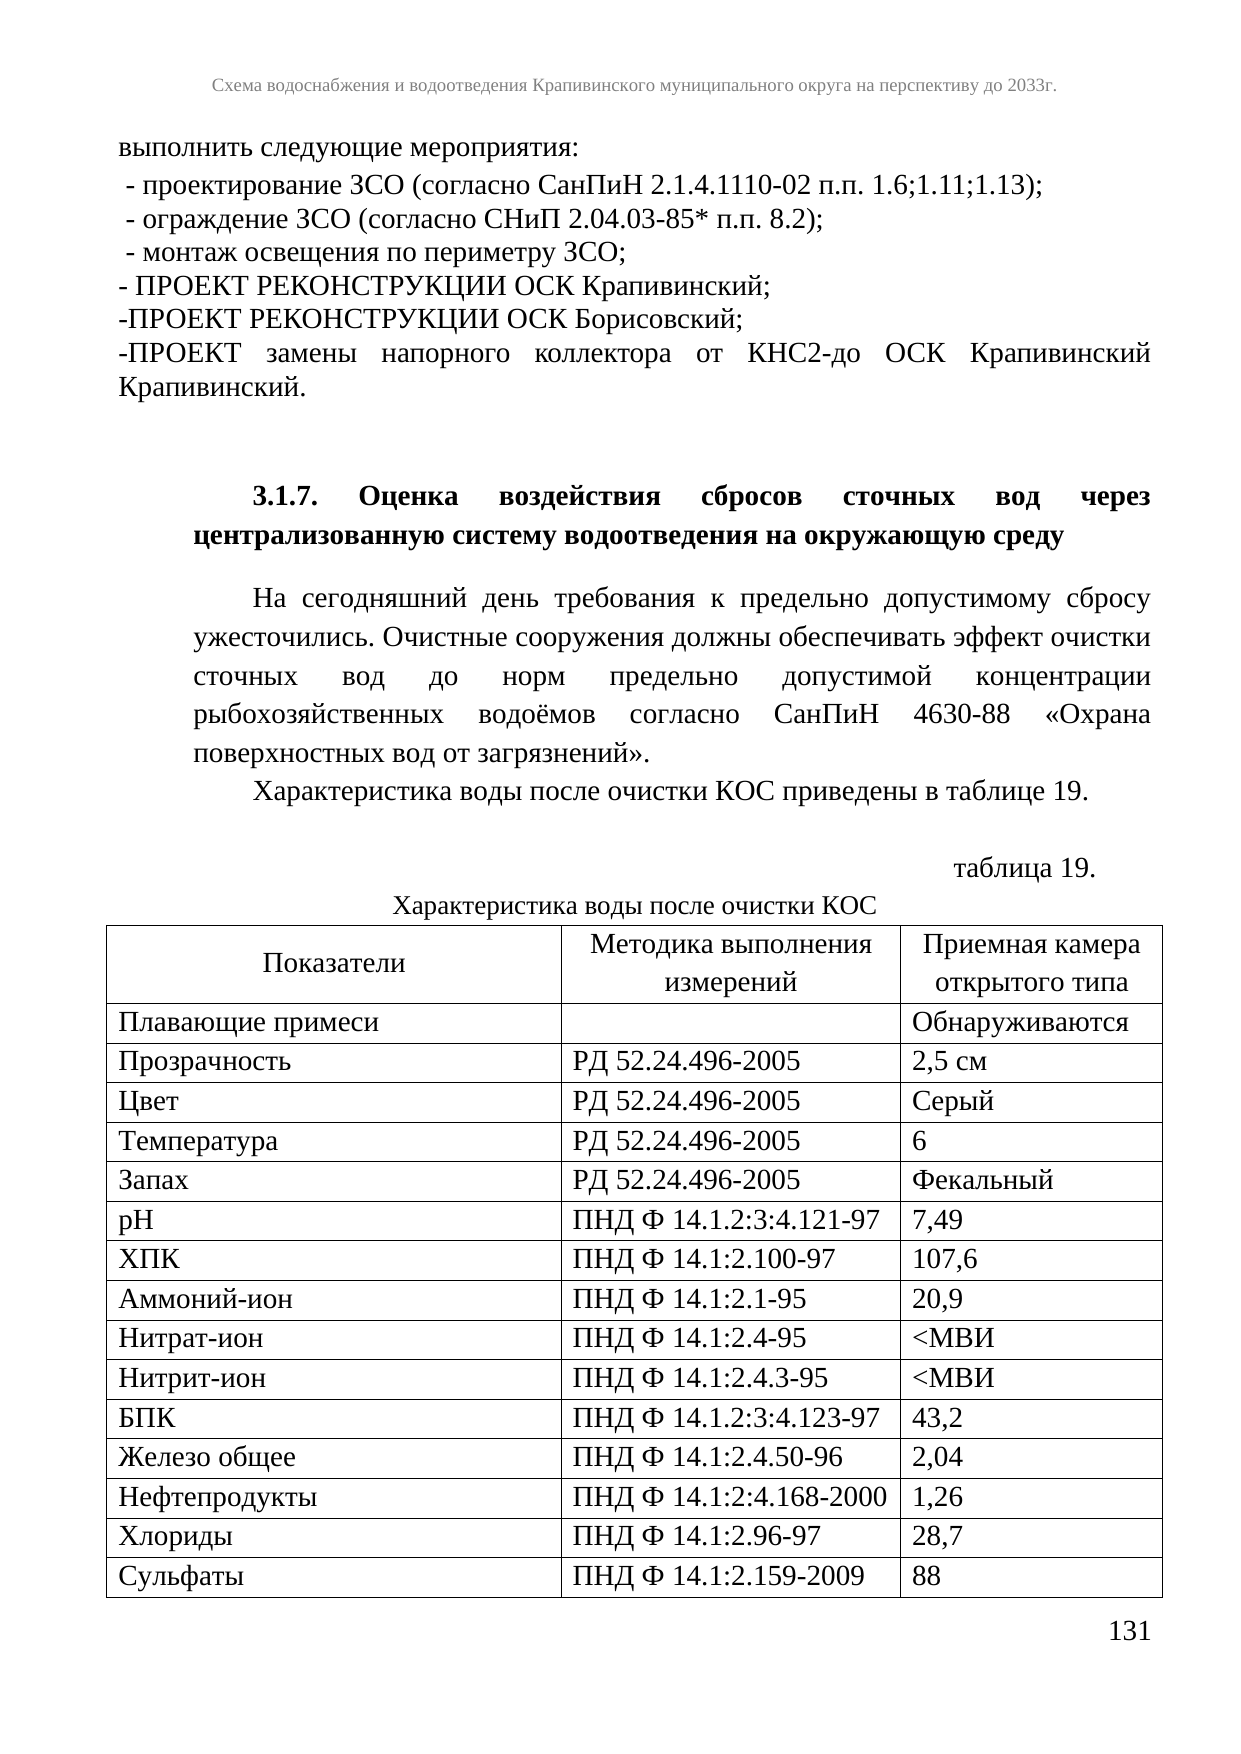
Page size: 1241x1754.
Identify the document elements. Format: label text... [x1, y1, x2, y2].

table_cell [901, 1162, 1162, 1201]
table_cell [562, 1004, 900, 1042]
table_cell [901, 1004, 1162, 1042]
text На сегодняшний день требования к предельно допустимому сбросу ужесточились. Очистные сооружения должны обеспечивать эффект очистки сточных вод до норм предельно допустимой концентрации рыбохозяйственных водоёмов согласно СанПиН 4630-88 «Охрана поверхностных вод от загрязнений». [193, 581, 1152, 768]
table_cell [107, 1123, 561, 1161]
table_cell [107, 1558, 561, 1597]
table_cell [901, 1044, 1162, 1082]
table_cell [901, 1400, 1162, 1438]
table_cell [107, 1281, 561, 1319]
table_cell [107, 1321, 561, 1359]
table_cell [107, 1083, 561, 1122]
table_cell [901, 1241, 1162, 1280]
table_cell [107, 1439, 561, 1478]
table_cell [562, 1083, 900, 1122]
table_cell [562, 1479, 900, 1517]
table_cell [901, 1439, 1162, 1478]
text - ПРОЕКТ РЕКОНСТРУКЦИИ ОСК Крапивинский; [118, 268, 1152, 302]
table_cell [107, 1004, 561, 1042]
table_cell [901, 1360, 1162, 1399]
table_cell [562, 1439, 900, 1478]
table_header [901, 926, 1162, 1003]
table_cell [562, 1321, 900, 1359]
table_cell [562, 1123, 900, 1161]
text Характеристика воды после очистки КОС [118, 889, 1152, 920]
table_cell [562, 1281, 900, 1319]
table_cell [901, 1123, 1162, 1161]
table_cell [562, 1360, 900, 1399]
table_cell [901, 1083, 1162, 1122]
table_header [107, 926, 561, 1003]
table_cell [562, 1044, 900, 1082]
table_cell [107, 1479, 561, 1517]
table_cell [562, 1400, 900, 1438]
text - ограждение ЗСО (согласно СНиП 2.04.03-85* п.п. 8.2); [118, 201, 1152, 234]
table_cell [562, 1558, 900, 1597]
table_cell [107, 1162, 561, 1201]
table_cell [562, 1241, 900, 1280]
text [118, 129, 1152, 162]
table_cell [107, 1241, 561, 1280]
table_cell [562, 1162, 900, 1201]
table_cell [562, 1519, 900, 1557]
text - проектирование ЗСО (согласно СанПиН 2.1.4.1110-02 п.п. 1.6;1.11;1.13); [118, 167, 1152, 201]
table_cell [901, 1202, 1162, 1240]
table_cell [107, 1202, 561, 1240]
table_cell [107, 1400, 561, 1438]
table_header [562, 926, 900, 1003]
subtitle 3.1.7. Оценка воздействия сбросов сточных вод через централизованную систему водоотведения на окружающую среду [193, 478, 1152, 551]
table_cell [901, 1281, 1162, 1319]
text -ПРОЕКТ замены напорного коллектора от КНС2-до ОСК Крапивинский Крапивинский. [118, 335, 1152, 402]
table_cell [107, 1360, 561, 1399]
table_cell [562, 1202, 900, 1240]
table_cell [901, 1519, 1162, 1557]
text Характеристика воды после очистки КОС приведены в таблице 19. [193, 773, 1152, 807]
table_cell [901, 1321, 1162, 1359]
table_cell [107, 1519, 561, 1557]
text -ПРОЕКТ РЕКОНСТРУКЦИИ ОСК Борисовский; [118, 302, 1152, 335]
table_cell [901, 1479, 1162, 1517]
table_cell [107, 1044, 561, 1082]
text - монтаж освещения по периметру ЗСО; [118, 234, 1152, 268]
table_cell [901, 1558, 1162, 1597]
